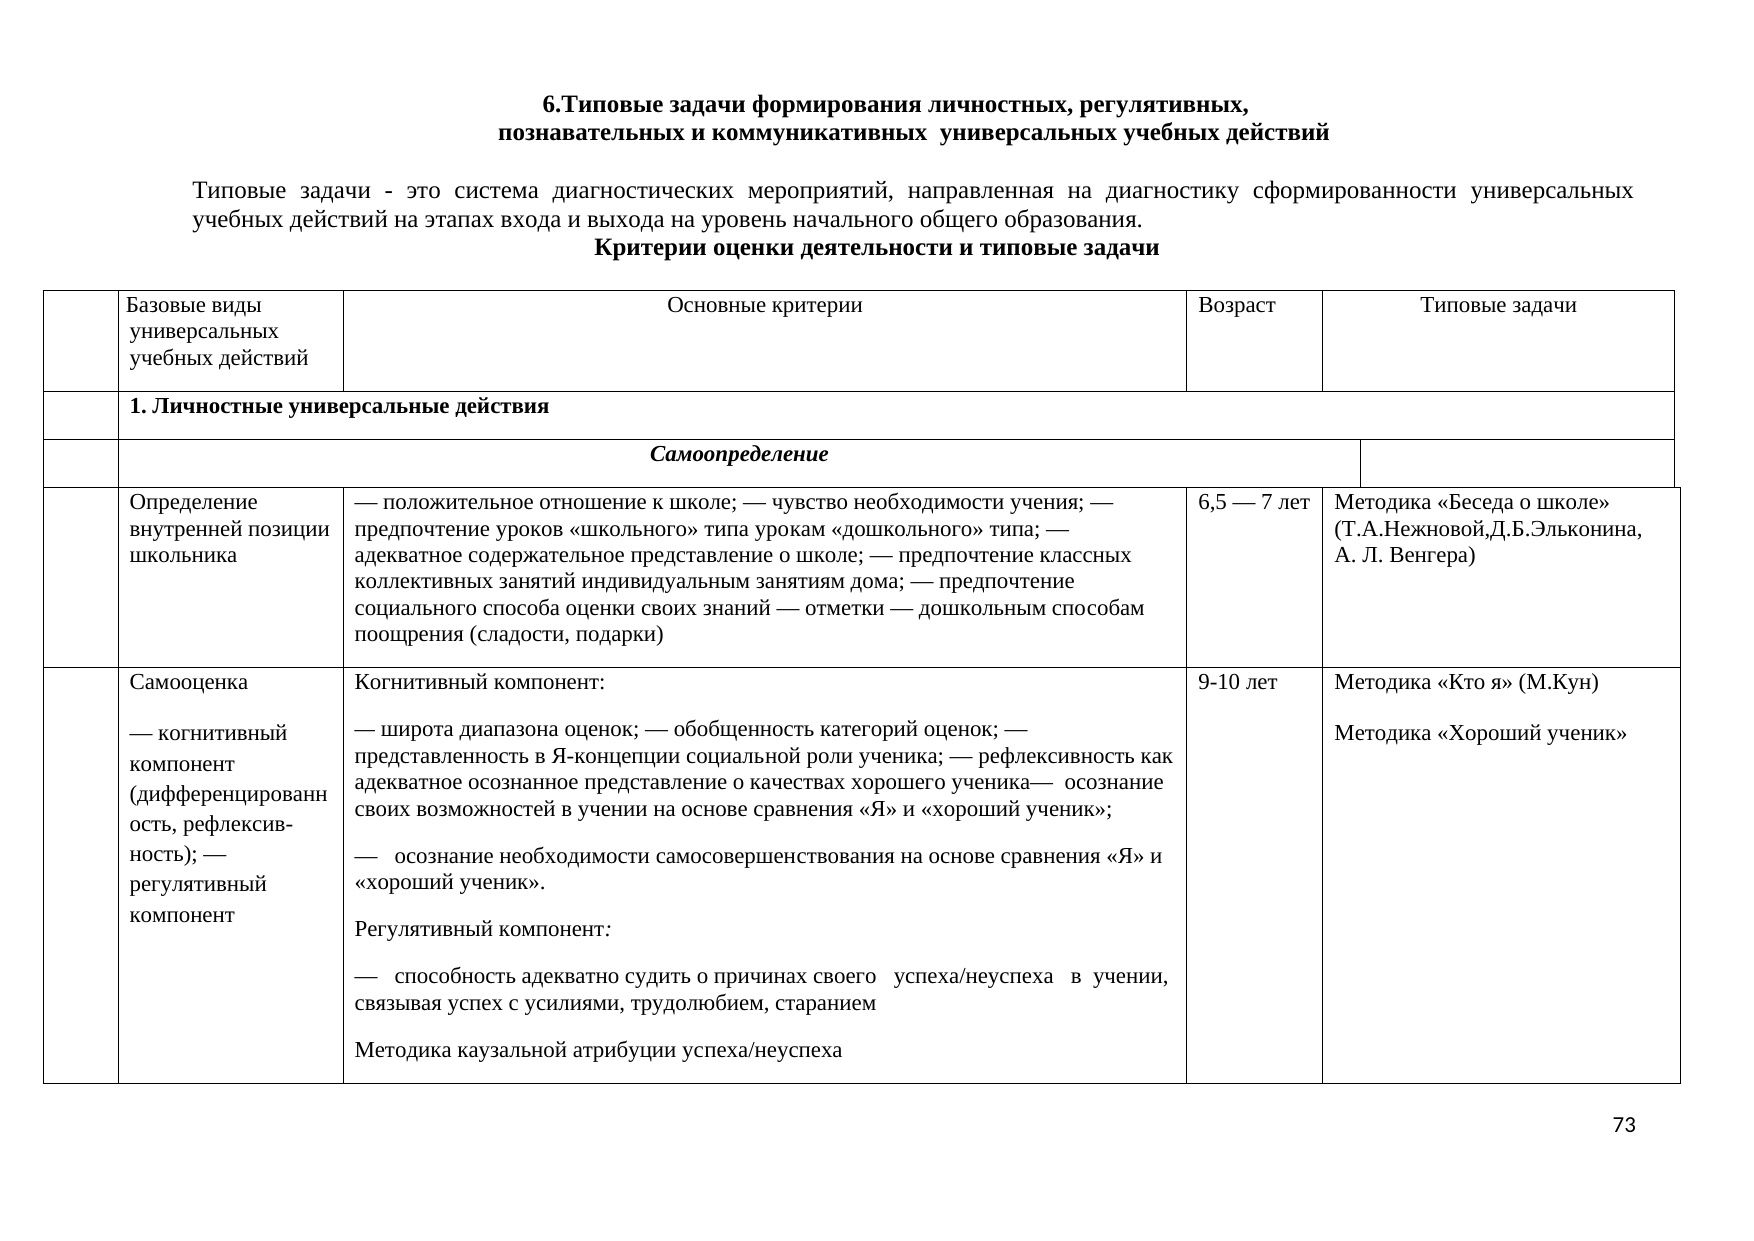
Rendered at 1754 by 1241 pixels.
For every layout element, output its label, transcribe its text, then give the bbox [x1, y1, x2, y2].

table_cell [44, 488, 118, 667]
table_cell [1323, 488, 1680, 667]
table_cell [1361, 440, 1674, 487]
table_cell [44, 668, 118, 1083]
text 6.Типовые задачи формирования личностных, регулятивных, [156, 89, 1636, 117]
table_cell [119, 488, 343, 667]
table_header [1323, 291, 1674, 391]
text Критерии оценки деятельности и типовые задачи [118, 232, 1636, 261]
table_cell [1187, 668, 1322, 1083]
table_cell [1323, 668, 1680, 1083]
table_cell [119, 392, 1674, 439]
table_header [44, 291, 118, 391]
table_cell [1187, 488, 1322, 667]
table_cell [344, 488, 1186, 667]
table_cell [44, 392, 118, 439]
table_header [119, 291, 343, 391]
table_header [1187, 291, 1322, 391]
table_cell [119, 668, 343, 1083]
text Типовые задачи - это система диагностических мероприятий, направленная на диагностику сформированности универсальных учебных действий на этапах входа и выхода на уровень начального общего образования. [192, 175, 1636, 232]
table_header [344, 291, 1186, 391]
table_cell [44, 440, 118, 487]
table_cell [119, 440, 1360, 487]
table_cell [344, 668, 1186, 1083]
text познавательных и коммуникативных универсальных учебных действий [192, 117, 1636, 146]
